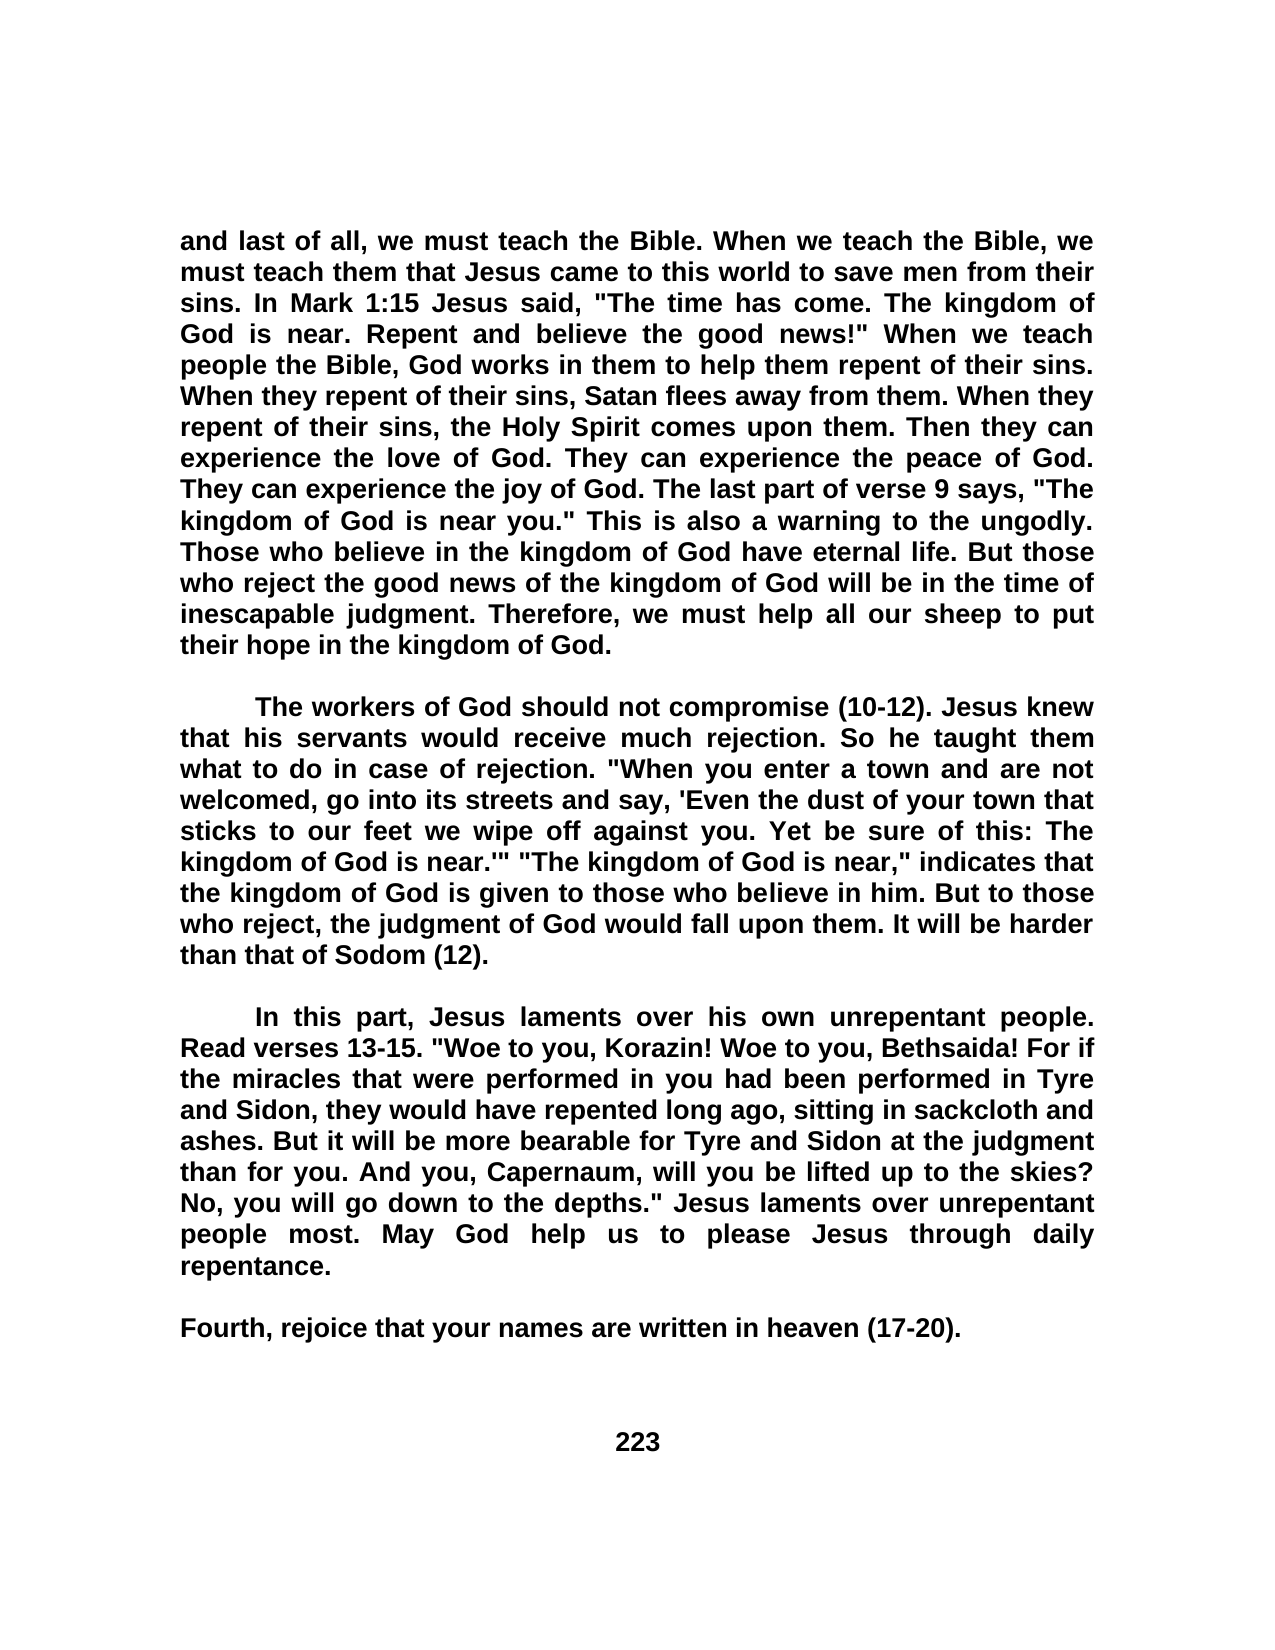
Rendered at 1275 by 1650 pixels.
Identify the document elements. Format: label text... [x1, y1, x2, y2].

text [180, 225, 1095, 659]
text The workers of God should not compromise (10-12). Jesus knew that his servants would receive much rejection. So he taught them what to do in case of rejection. "When you enter a town and are not welcomed, go into its streets and say, 'Even the dust of your town that sticks to our feet we wipe off against you. Yet be sure of this: The kingdom of God is near.'" "The kingdom of God is near," indicates that the kingdom of God is given to those who believe in him. But to those who reject, the judgment of God would fall upon them. It will be harder than that of Sodom (12). [180, 691, 1095, 970]
text In this part, Jesus laments over his own unrepentant people. Read verses 13-15. "Woe to you, Korazin! Woe to you, Bethsaida! For if the miracles that were performed in you had been performed in Tyre and Sidon, they would have repented long ago, sitting in sackcloth and ashes. But it will be more bearable for Tyre and Sidon at the judgment than for you. And you, Capernaum, will you be lifted up to the skies? No, you will go down to the depths." Jesus laments over unrepentant people most. May God help us to please Jesus through daily repentance. [180, 1001, 1095, 1280]
text Fourth, rejoice that your names are written in heaven (17-20). [180, 1311, 1095, 1342]
